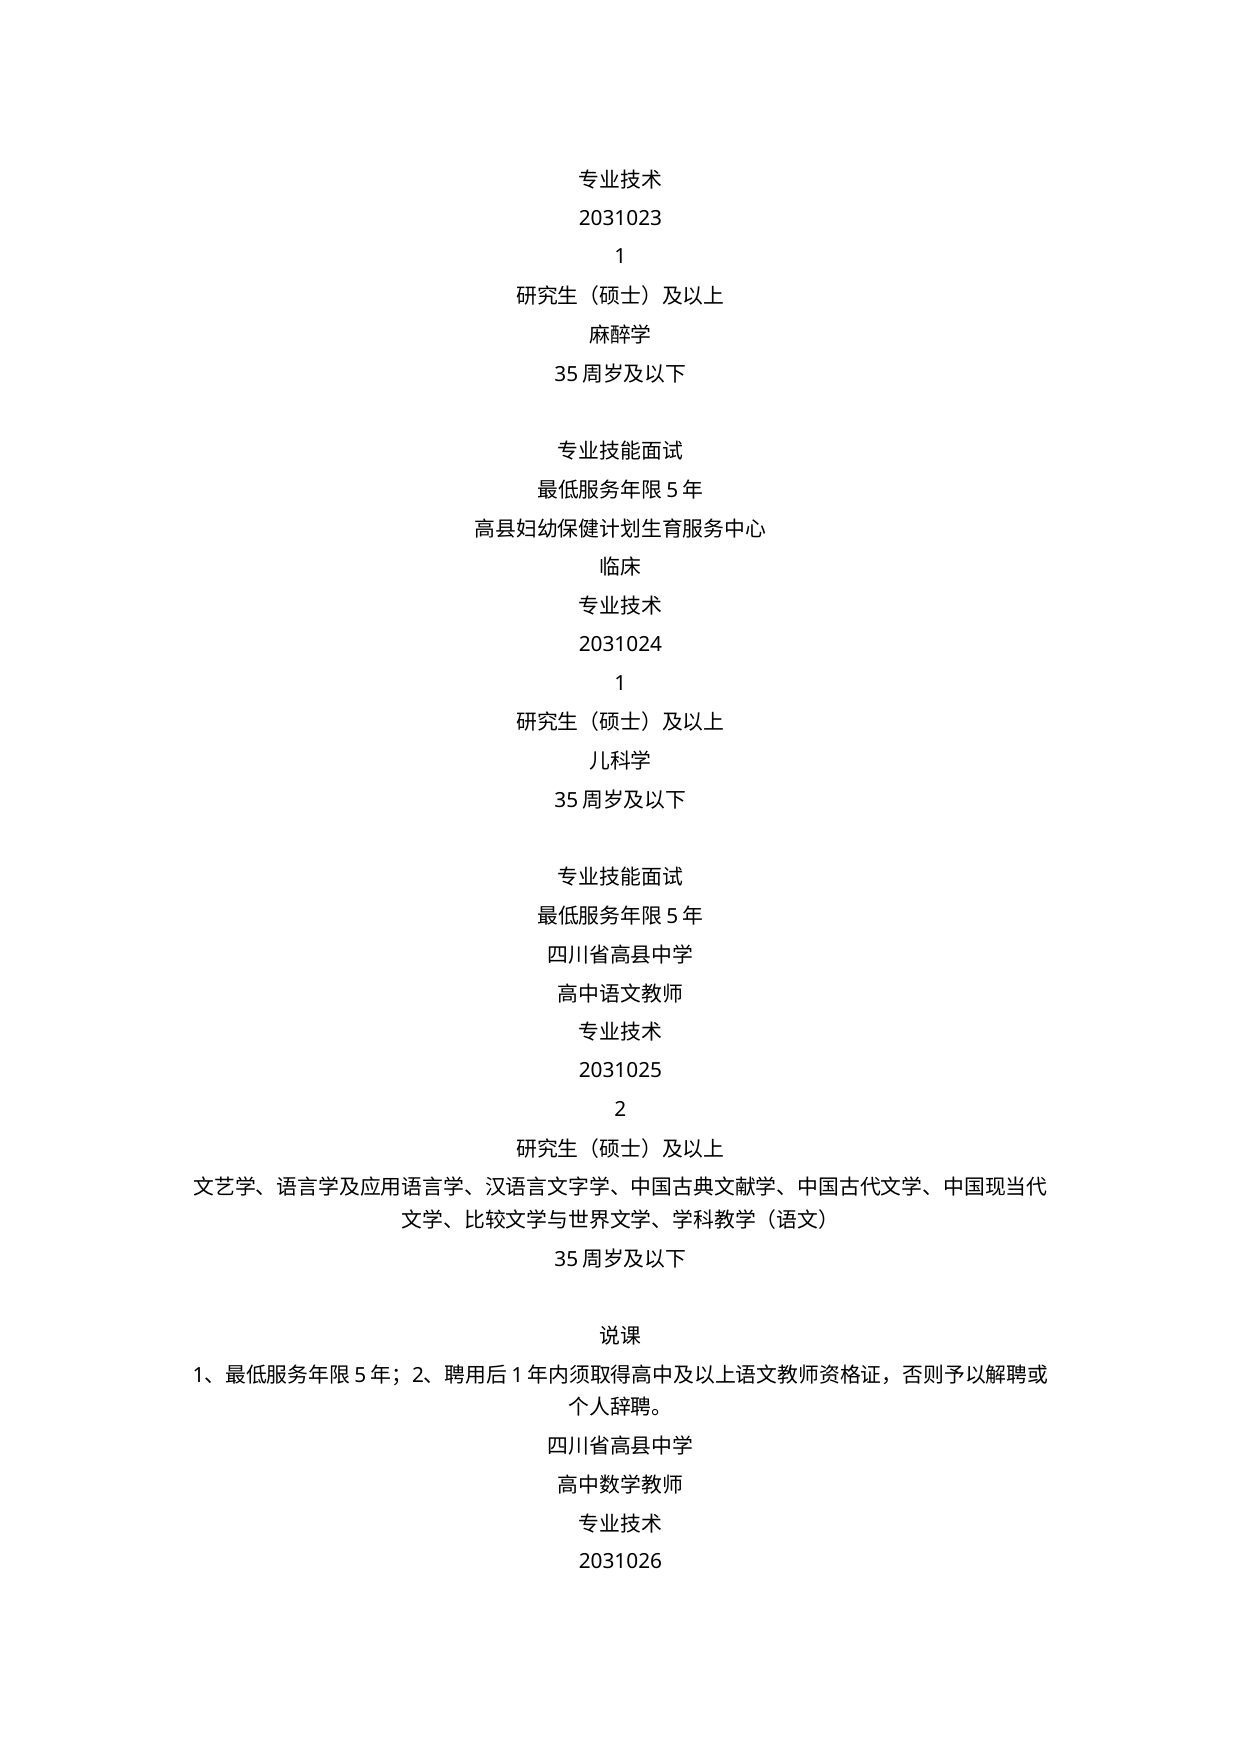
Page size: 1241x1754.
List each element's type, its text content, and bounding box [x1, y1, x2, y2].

text 专业技术 [187, 162, 1053, 194]
text 高县妇幼保健计划生育服务中心 [187, 511, 1053, 543]
text 1 [187, 239, 1053, 272]
text 35周岁及以下 [187, 1241, 1053, 1273]
text 四川省高县中学 [187, 937, 1053, 969]
text 麻醉学 [187, 317, 1053, 349]
text 2031023 [187, 201, 1053, 233]
text 2 [187, 1092, 1053, 1124]
text 研究生（硕士）及以上 [187, 1131, 1053, 1163]
text 2031026 [187, 1544, 1053, 1577]
text 说课 [187, 1318, 1053, 1351]
text 最低服务年限5年 [187, 898, 1053, 931]
text 35周岁及以下 [187, 782, 1053, 814]
text 研究生（硕士）及以上 [187, 704, 1053, 737]
text 专业技能面试 [187, 433, 1053, 466]
text 1、最低服务年限5年；2、聘用后1年内须取得高中及以上语文教师资格证，否则予以解聘或个人辞聘。 [187, 1357, 1053, 1422]
text 专业技术 [187, 588, 1053, 621]
text 2031025 [187, 1053, 1053, 1086]
text 1 [187, 666, 1053, 698]
text 研究生（硕士）及以上 [187, 278, 1053, 311]
text 高中语文教师 [187, 976, 1053, 1008]
text 临床 [187, 549, 1053, 582]
text 35周岁及以下 [187, 356, 1053, 388]
text 专业技术 [187, 1014, 1053, 1047]
text 儿科学 [187, 743, 1053, 776]
text 专业技能面试 [187, 859, 1053, 892]
text 最低服务年限5年 [187, 472, 1053, 504]
text 高中数学教师 [187, 1467, 1053, 1499]
text 文艺学、语言学及应用语言学、汉语言文字学、中国古典文献学、中国古代文学、中国现当代文学、比较文学与世界文学、学科教学（语文） [187, 1169, 1053, 1234]
text 四川省高县中学 [187, 1428, 1053, 1461]
text 专业技术 [187, 1506, 1053, 1538]
text 2031024 [187, 627, 1053, 659]
